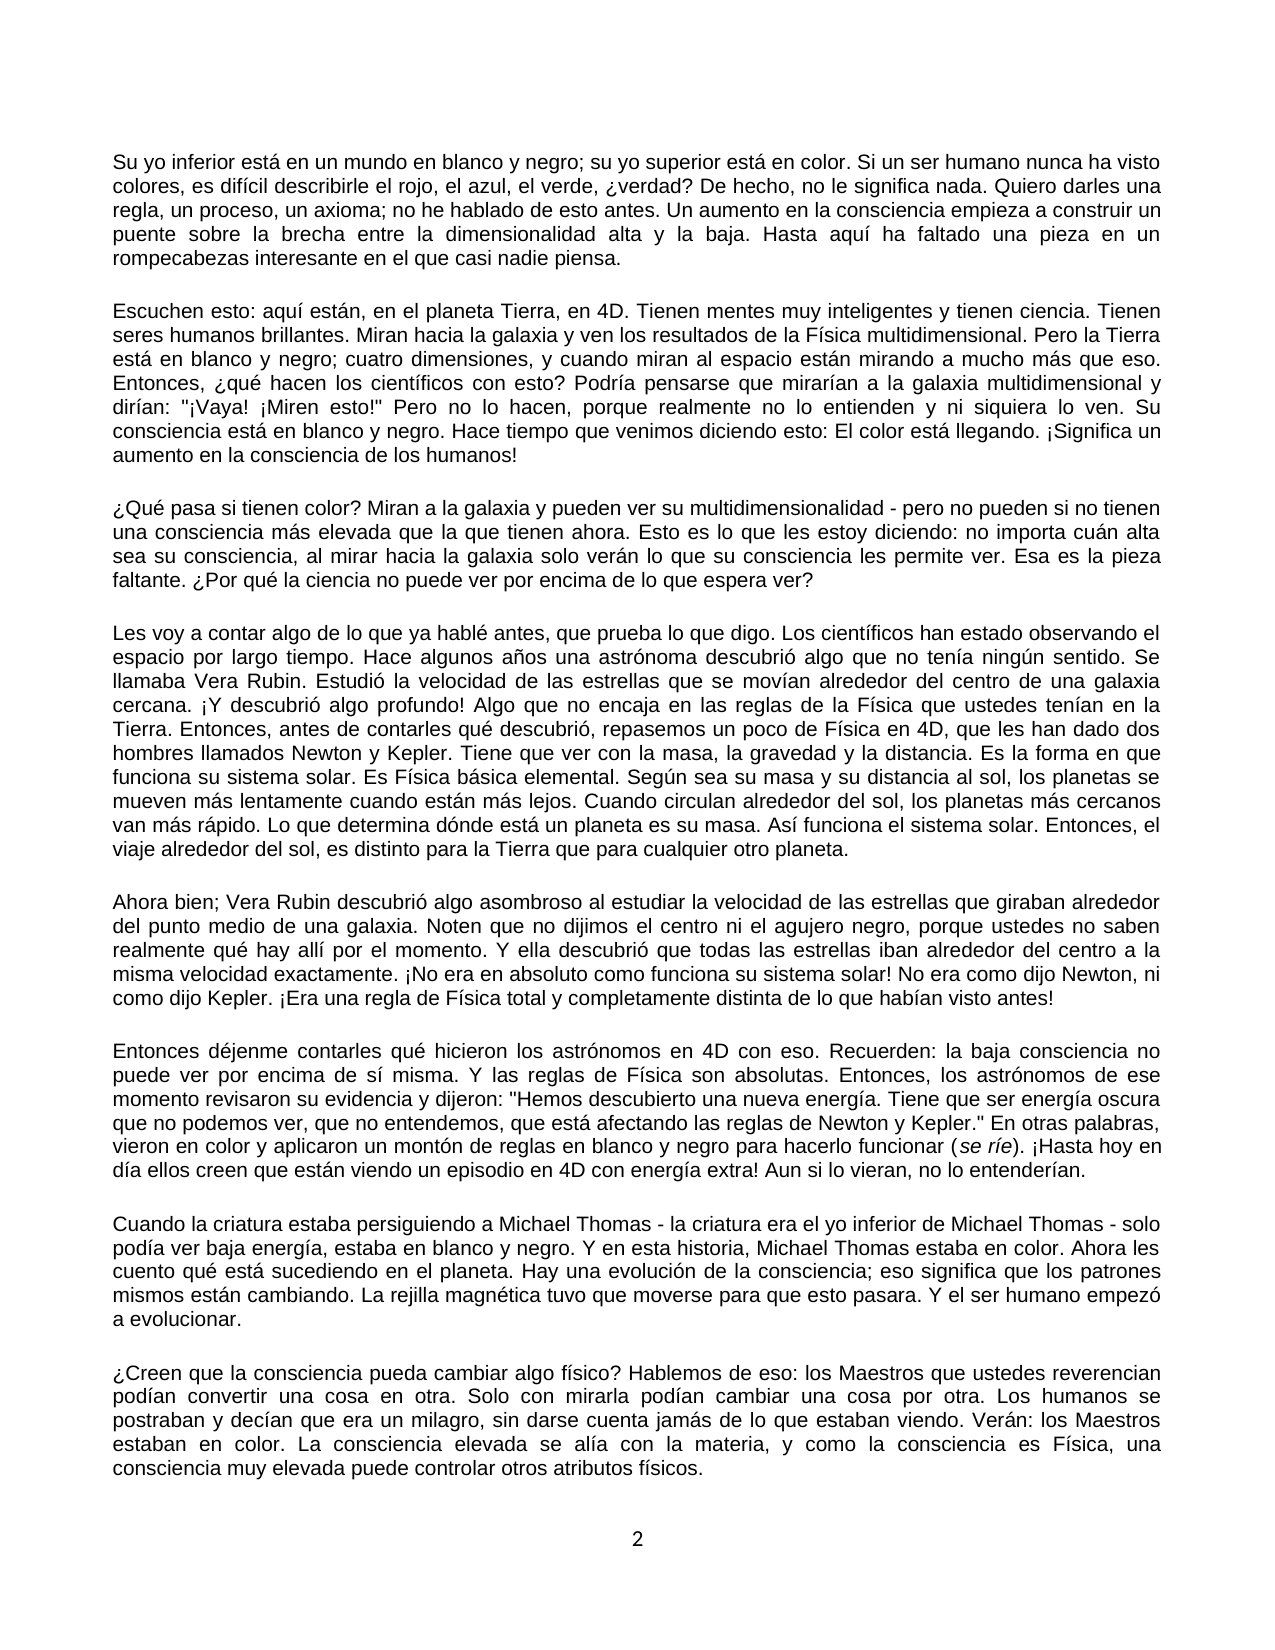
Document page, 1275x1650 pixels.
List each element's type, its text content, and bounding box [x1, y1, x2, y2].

text Escuchen esto: aquí están, en el planeta Tierra, en 4D. Tienen mentes muy inteligentes y tienen ciencia. Tienen seres humanos brillantes. Miran hacia la galaxia y ven los resultados de la Física multidimensional. Pero la Tierra está en blanco y negro; cuatro dimensiones, y cuando miran al espacio están mirando a mucho más que eso. Entonces, ¿qué hacen los científicos con esto? Podría pensarse que mirarían a la galaxia multidimensional y dirían: "¡Vaya! ¡Miren esto!" Pero no lo hacen, porque realmente no lo entienden y ni siquiera lo ven. Su consciencia está en blanco y negro. Hace tiempo que venimos diciendo esto: El color está llegando. ¡Significa un aumento en la consciencia de los humanos! [112, 299, 1162, 467]
text Su yo inferior está en un mundo en blanco y negro; su yo superior está en color. Si un ser humano nunca ha visto colores, es difícil describirle el rojo, el azul, el verde, ¿verdad? De hecho, no le significa nada. Quiero darles una regla, un proceso, un axioma; no he hablado de esto antes. Un aumento en la consciencia empieza a construir un puente sobre la brecha entre la dimensionalidad alta y la baja. Hasta aquí ha faltado una pieza en un rompecabezas interesante en el que casi nadie piensa. [112, 150, 1162, 270]
text Entonces déjenme contarles qué hicieron los astrónomos en 4D con eso. Recuerden: la baja consciencia no puede ver por encima de sí misma. Y las reglas de Física son absolutas. Entonces, los astrónomos de ese momento revisaron su evidencia y dijeron: "Hemos descubierto una nueva energía. Tiene que ser energía oscura que no podemos ver, que no entendemos, que está afectando las reglas de Newton y Kepler." En otras palabras, vieron en color y aplicaron un montón de reglas en blanco y negro para hacerlo funcionar (se ríe). ¡Hasta hoy en día ellos creen que están viendo un episodio en 4D con energía extra! Aun si lo vieran, no lo entenderían. [112, 1038, 1162, 1182]
text Ahora bien; Vera Rubin descubrió algo asombroso al estudiar la velocidad de las estrellas que giraban alrededor del punto medio de una galaxia. Noten que no dijimos el centro ni el agujero negro, porque ustedes no saben realmente qué hay allí por el momento. Y ella descubrió que todas las estrellas iban alrededor del centro a la misma velocidad exactamente. ¡No era en absoluto como funciona su sistema solar! No era como dijo Newton, ni como dijo Kepler. ¡Era una regla de Física total y completamente distinta de lo que habían visto antes! [112, 889, 1162, 1009]
text ¿Qué pasa si tienen color? Miran a la galaxia y pueden ver su multidimensionalidad - pero no pueden si no tienen una consciencia más elevada que la que tienen ahora. Esto es lo que les estoy diciendo: no importa cuán alta sea su consciencia, al mirar hacia la galaxia solo verán lo que su consciencia les permite ver. Esa es la pieza faltante. ¿Por qué la ciencia no puede ver por encima de lo que espera ver? [112, 496, 1162, 592]
text Les voy a contar algo de lo que ya hablé antes, que prueba lo que digo. Los científicos han estado observando el espacio por largo tiempo. Hace algunos años una astrónoma descubrió algo que no tenía ningún sentido. Se llamaba Vera Rubin. Estudió la velocidad de las estrellas que se movían alrededor del centro de una galaxia cercana. ¡Y descubrió algo profundo! Algo que no encaja en las reglas de la Física que ustedes tenían en la Tierra. Entonces, antes de contarles qué descubrió, repasemos un poco de Física en 4D, que les han dado dos hombres llamados Newton y Kepler. Tiene que ver con la masa, la gravedad y la distancia. Es la forma en que funciona su sistema solar. Es Física básica elemental. Según sea su masa y su distancia al sol, los planetas se mueven más lentamente cuando están más lejos. Cuando circulan alrededor del sol, los planetas más cercanos van más rápido. Lo que determina dónde está un planeta es su masa. Así funciona el sistema solar. Entonces, el viaje alrededor del sol, es distinto para la Tierra que para cualquier otro planeta. [112, 621, 1162, 860]
text ¿Creen que la consciencia pueda cambiar algo físico? Hablemos de eso: los Maestros que ustedes reverencian podían convertir una cosa en otra. Solo con mirarla podían cambiar una cosa por otra. Los humanos se postraban y decían que era un milagro, sin darse cuenta jamás de lo que estaban viendo. Verán: los Maestros estaban en color. La consciencia elevada se alía con la materia, y como la consciencia es Física, una consciencia muy elevada puede controlar otros atributos físicos. [112, 1360, 1162, 1480]
text Cuando la criatura estaba persiguiendo a Michael Thomas - la criatura era el yo inferior de Michael Thomas - solo podía ver baja energía, estaba en blanco y negro. Y en esta historia, Michael Thomas estaba en color. Ahora les cuento qué está sucediendo en el planeta. Hay una evolución de la consciencia; eso significa que los patrones mismos están cambiando. La rejilla magnética tuvo que moverse para que esto pasara. Y el ser humano empezó a evolucionar. [112, 1211, 1162, 1331]
